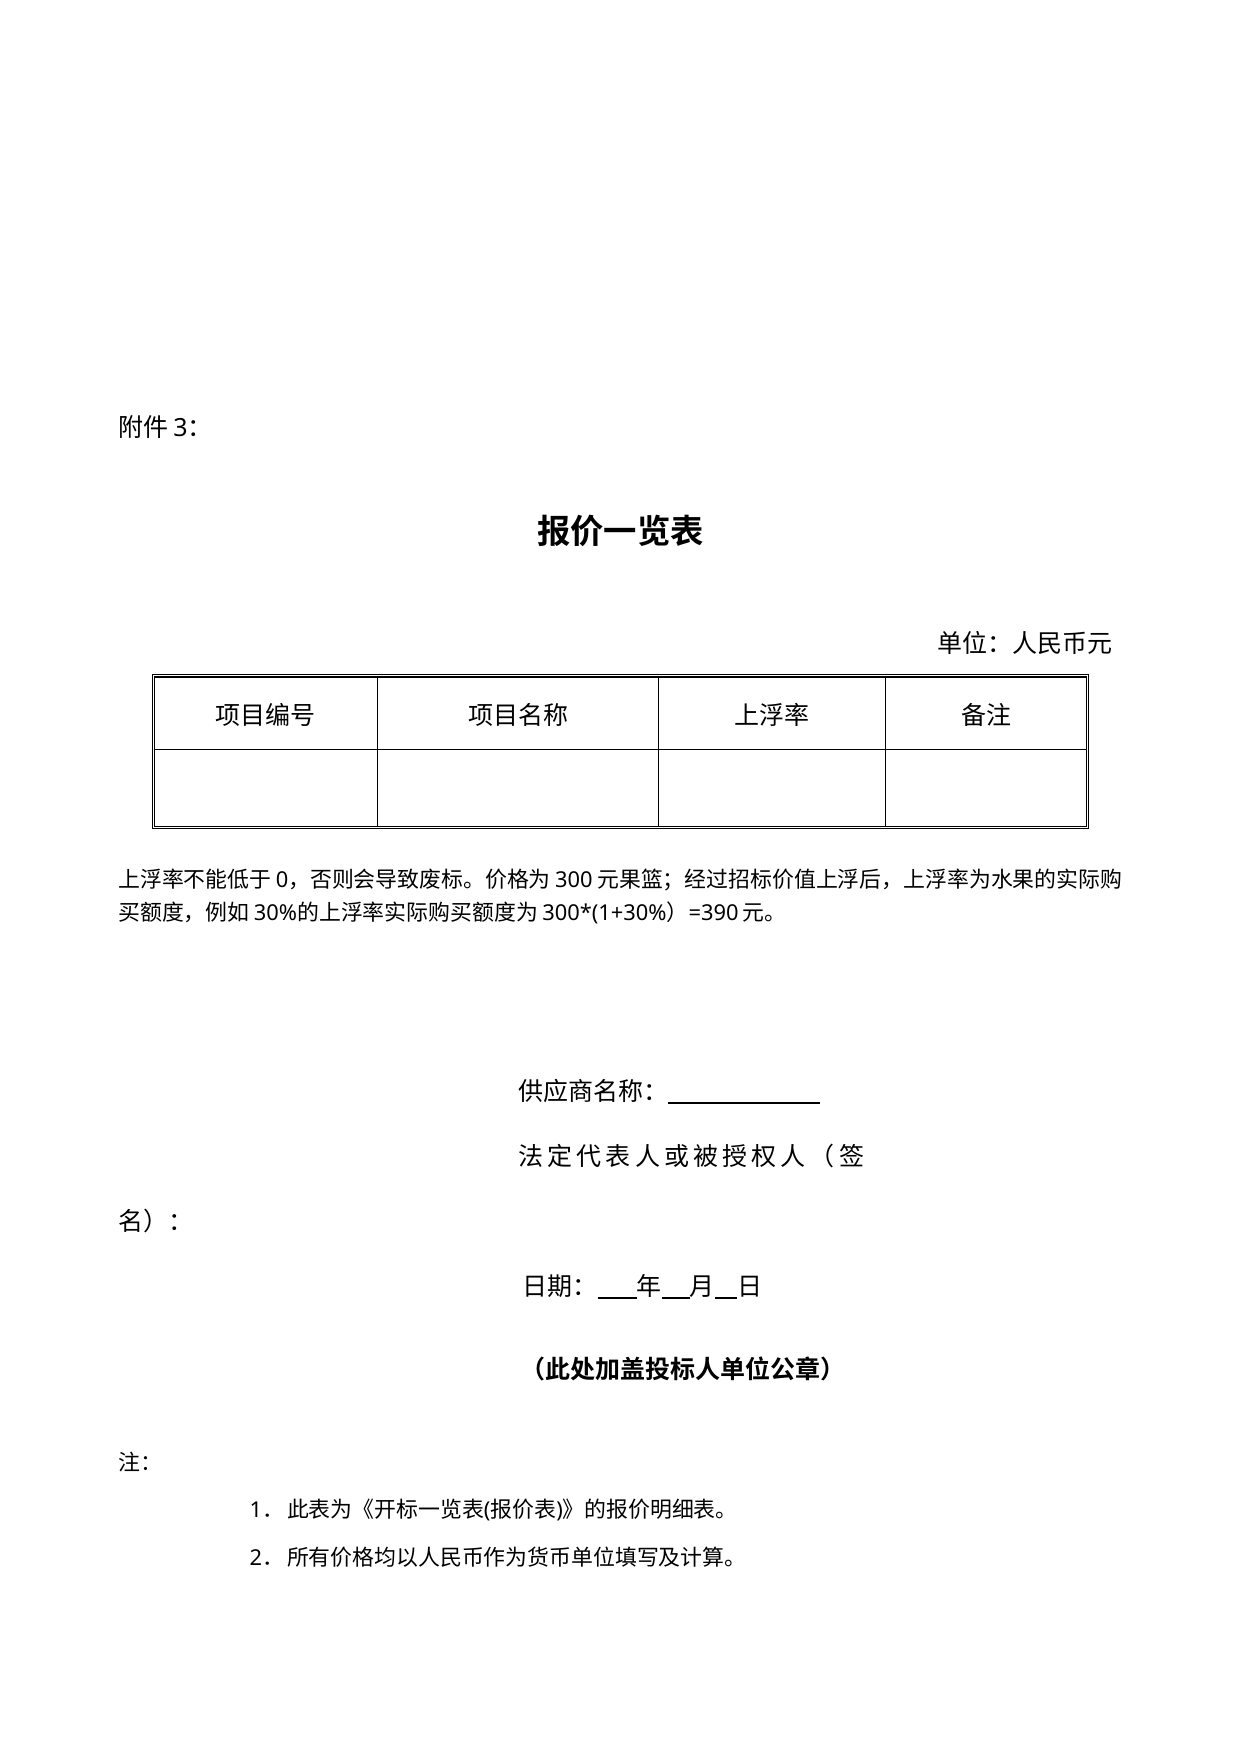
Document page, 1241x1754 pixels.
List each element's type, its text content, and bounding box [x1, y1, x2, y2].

text 上浮率不能低于0，否则会导致废标。价格为300元果篮；经过招标价值上浮后，上浮率为水果的实际购买额度，例如30%的上浮率实际购买额度为300*(1+30%）=390元。 [118, 862, 1122, 927]
table_cell [155, 750, 377, 826]
text （此处加盖投标人单位公章） [118, 1335, 864, 1400]
table_header 项目编号 [155, 678, 377, 749]
list 此表为《开标一览表(报价表)》的报价明细表。 [249, 1492, 1122, 1524]
table_cell [659, 750, 885, 826]
table_header 上浮率 [659, 678, 885, 749]
text 供应商名称： [118, 1057, 1122, 1122]
text 法定代表人或被授权人（签名）： [118, 1122, 864, 1252]
text 日期： 年 月 日 [118, 1252, 1122, 1317]
subtitle 附件3： [118, 393, 1122, 458]
table_cell [378, 750, 658, 826]
table_header 项目名称 [378, 678, 658, 749]
list 所有价格均以人民币作为货币单位填写及计算。 [249, 1540, 1122, 1571]
text 单位：人民币元 [118, 609, 1112, 674]
subtitle 报价一览表 [118, 497, 1122, 562]
table_header 备注 [886, 678, 1086, 749]
table_cell [886, 750, 1086, 826]
text 注： [118, 1444, 1122, 1476]
